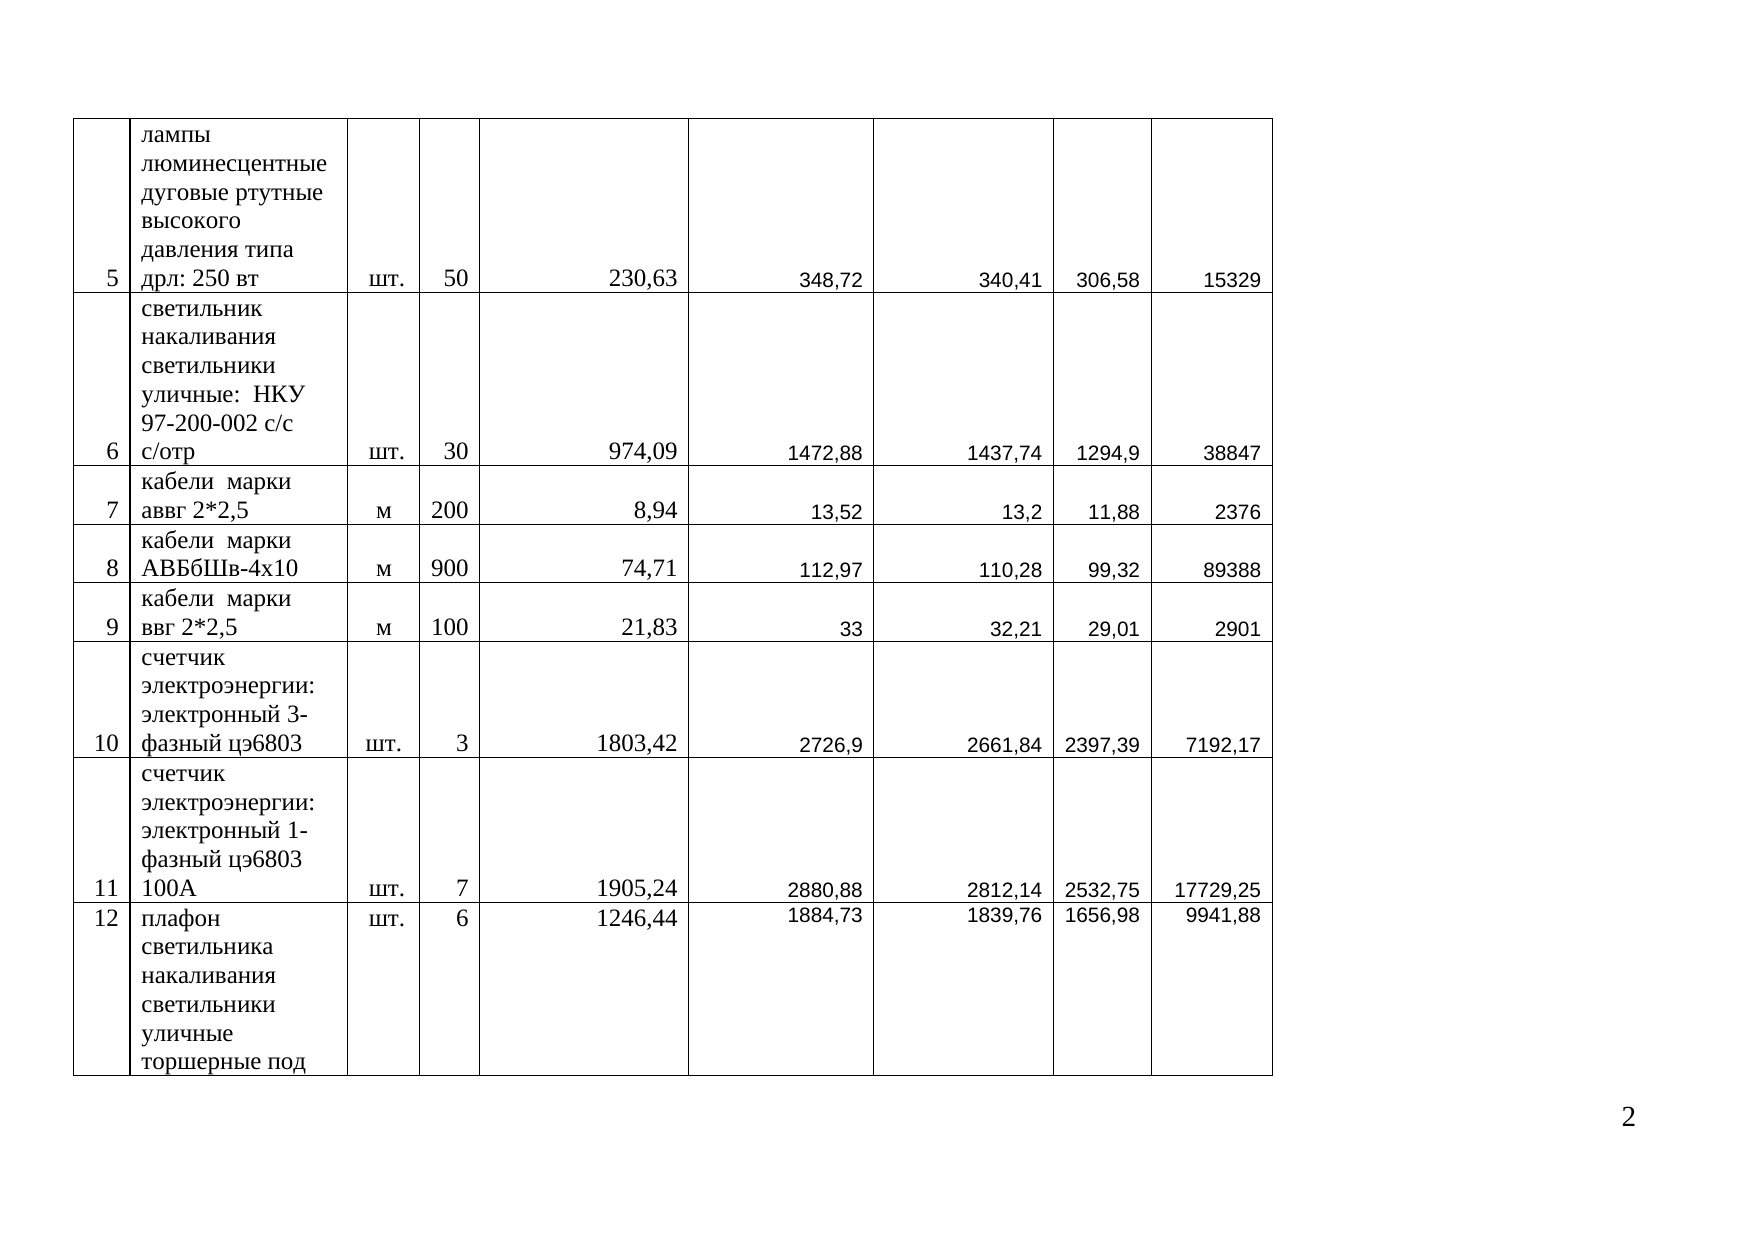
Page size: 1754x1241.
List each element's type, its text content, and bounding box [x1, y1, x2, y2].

table_cell 1656,98 [1054, 903, 1151, 1075]
table_cell кабели марки аввг 2*2,5 [131, 466, 347, 524]
table_cell 30 [420, 293, 479, 465]
table_cell 1246,44 [480, 903, 688, 1075]
table_cell 9941,88 [1152, 903, 1272, 1075]
table_cell счетчик электроэнергии: электронный 3-фазный цэ6803 [131, 642, 347, 757]
table_cell шт. [348, 293, 419, 465]
table_cell 8,94 [480, 466, 688, 524]
table_cell 13,2 [874, 466, 1053, 524]
table_cell 11,88 [1054, 466, 1151, 524]
table_cell 1905,24 [480, 758, 688, 902]
table_cell 2901 [1152, 583, 1272, 641]
table_cell 1803,42 [480, 642, 688, 757]
table_cell 7 [420, 758, 479, 902]
table_cell 230,63 [480, 119, 688, 292]
table_cell 38847 [1152, 293, 1272, 465]
table_cell шт. [348, 758, 419, 902]
table_cell 74,71 [480, 525, 688, 582]
table_cell 8 [74, 525, 129, 582]
table_cell 900 [420, 525, 479, 582]
table_cell 200 [420, 466, 479, 524]
table_cell 2376 [1152, 466, 1272, 524]
table_cell 50 [420, 119, 479, 292]
table_cell 9 [74, 583, 129, 641]
table_cell 99,32 [1054, 525, 1151, 582]
table_cell 306,58 [1054, 119, 1151, 292]
table_cell 33 [689, 583, 873, 641]
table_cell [131, 903, 347, 1075]
table_cell светильник накаливания светильники уличные: НКУ 97-200-002 с/с с/отр [131, 293, 347, 465]
table_cell 13,52 [689, 466, 873, 524]
table_cell 2726,9 [689, 642, 873, 757]
table_cell 3 [420, 642, 479, 757]
table_cell 112,97 [689, 525, 873, 582]
table_cell кабели марки ввг 2*2,5 [131, 583, 347, 641]
table_cell 32,21 [874, 583, 1053, 641]
table_cell 110,28 [874, 525, 1053, 582]
table_cell 2880,88 [689, 758, 873, 902]
table_cell м [348, 525, 419, 582]
table_cell 29,01 [1054, 583, 1151, 641]
table_cell 1437,74 [874, 293, 1053, 465]
table_cell шт. [348, 903, 419, 1075]
table_cell 12 [74, 903, 129, 1075]
table_cell 2397,39 [1054, 642, 1151, 757]
table_cell 7 [74, 466, 129, 524]
table_cell 89388 [1152, 525, 1272, 582]
table_cell 6 [420, 903, 479, 1075]
table_cell 100 [420, 583, 479, 641]
table_cell 340,41 [874, 119, 1053, 292]
table_cell 1294,9 [1054, 293, 1151, 465]
table_cell 21,83 [480, 583, 688, 641]
table_cell 6 [74, 293, 129, 465]
table_cell 7192,17 [1152, 642, 1272, 757]
table_cell 974,09 [480, 293, 688, 465]
table_cell м [348, 466, 419, 524]
table_cell шт. [348, 642, 419, 757]
table_cell 1839,76 [874, 903, 1053, 1075]
table_cell м [348, 583, 419, 641]
table_cell 5 [74, 119, 129, 292]
table_cell 17729,25 [1152, 758, 1272, 902]
table_cell 11 [74, 758, 129, 902]
table_cell 1472,88 [689, 293, 873, 465]
table_cell 1884,73 [689, 903, 873, 1075]
table_cell 2532,75 [1054, 758, 1151, 902]
table_cell шт. [348, 119, 419, 292]
table_cell 2812,14 [874, 758, 1053, 902]
table_cell счетчик электроэнергии: электронный 1-фазный цэ6803 100А [131, 758, 347, 902]
table_cell 10 [74, 642, 129, 757]
table_cell 2661,84 [874, 642, 1053, 757]
table_cell 348,72 [689, 119, 873, 292]
table_cell лампы люминесцентные дуговые ртутные высокого давления типа дрл: 250 вт [131, 119, 347, 292]
table_cell кабели марки АВБбШв-4х10 [131, 525, 347, 582]
table_cell 15329 [1152, 119, 1272, 292]
